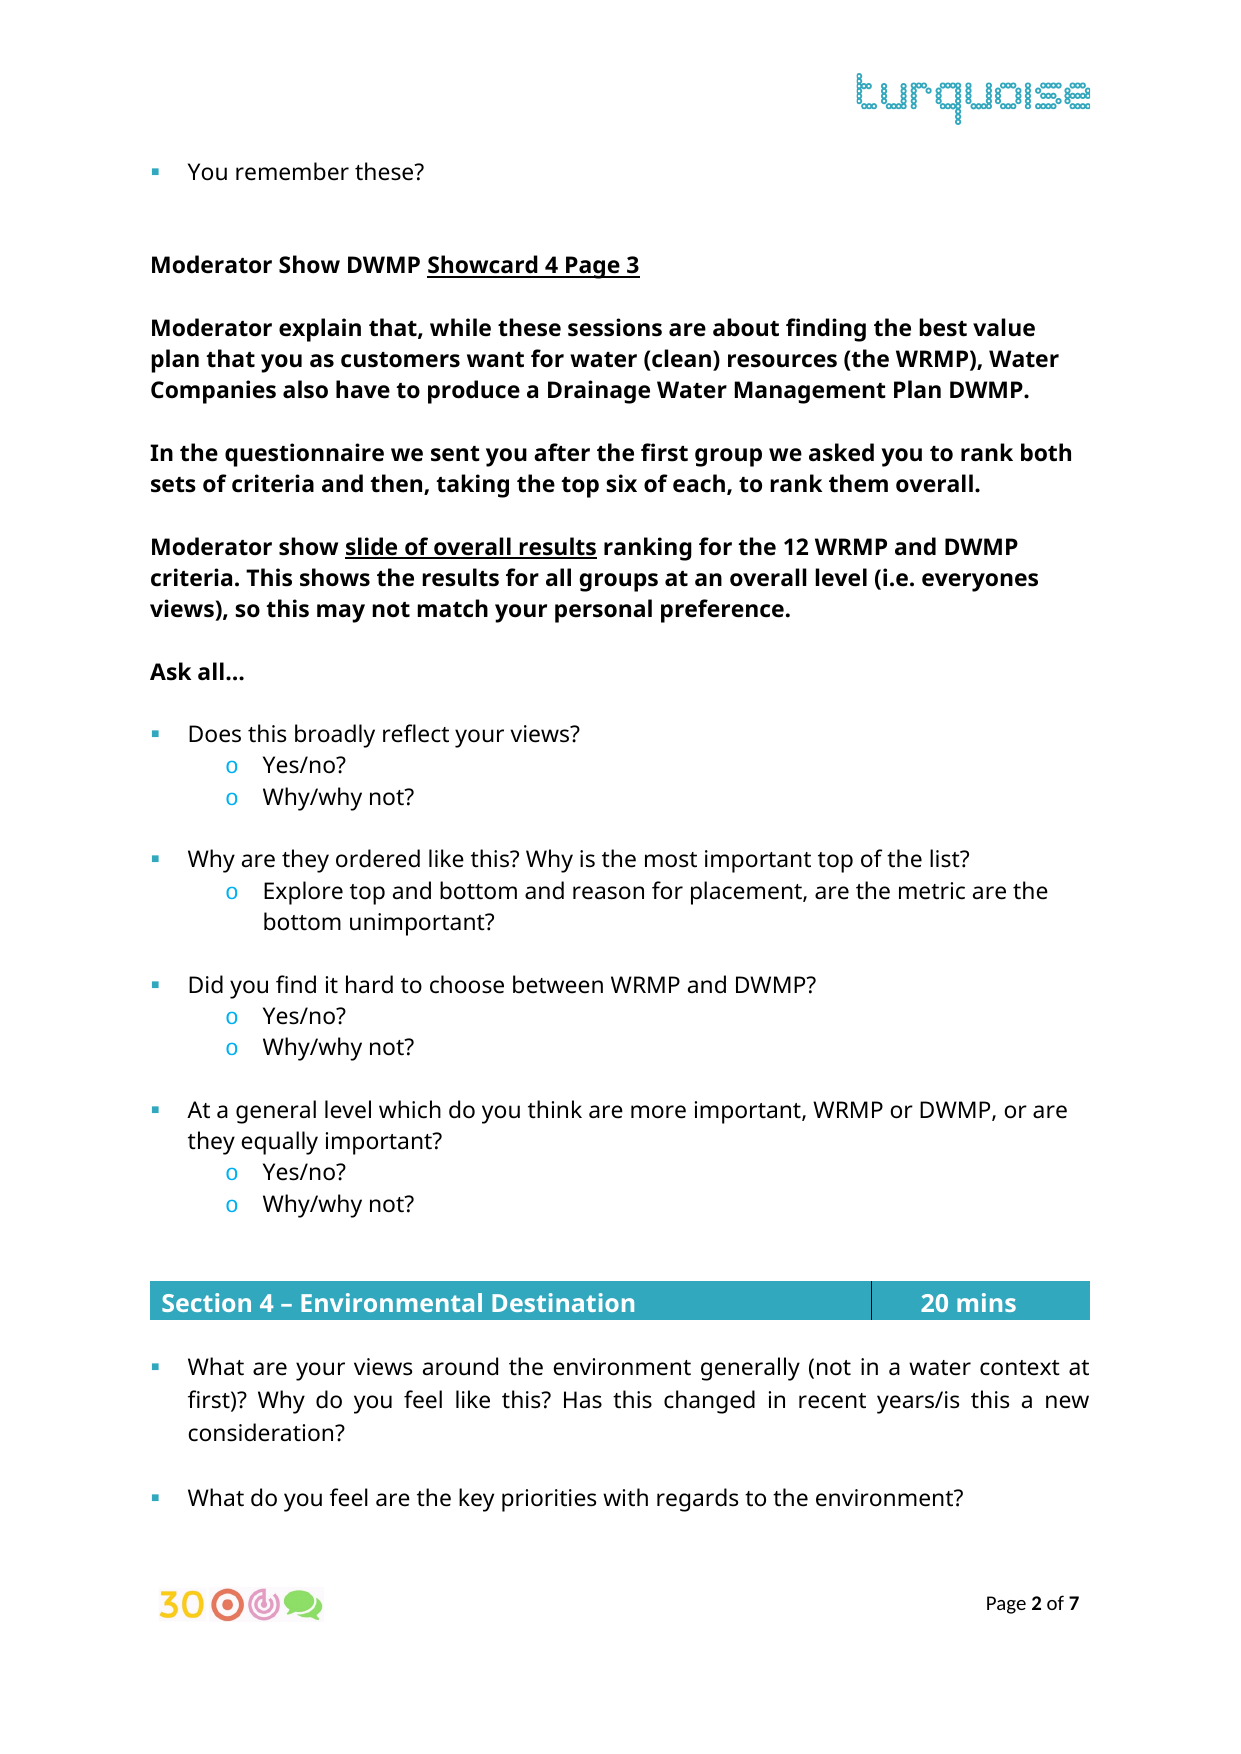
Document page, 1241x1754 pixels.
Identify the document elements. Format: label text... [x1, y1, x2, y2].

list Yes/no? [225, 749, 1090, 781]
text In the questionnaire we sent you after the first group we asked you to rank both sets of criteria and then, taking the top six of each, to rank them overall. [150, 437, 1090, 499]
list Yes/no? [225, 1000, 1090, 1031]
list Why/why not? [225, 1188, 1090, 1219]
text Ask all… [150, 656, 1090, 687]
list Why/why not? [225, 1031, 1090, 1062]
text Moderator explain that, while these sessions are about finding the best value plan that you as customers want for water (clean) resources (the WRMP), Water Companies also have to produce a Drainage Water Management Plan DWMP. [150, 312, 1090, 406]
text Moderator show slide of overall results ranking for the 12 WRMP and DWMP criteria. This shows the results for all groups at an overall level (i.e. everyones views), so this may not match your personal preference. [150, 531, 1090, 624]
picture [856, 73, 1091, 125]
list Why/why not? [225, 781, 1090, 812]
picture [158, 1587, 324, 1622]
table_header 20 mins [872, 1281, 1090, 1320]
list Why are they ordered like this? Why is the most important top of the list? [150, 843, 1090, 875]
list At a general level which do you think are more important, WRMP or DWMP, or are they equally important? [150, 1094, 1090, 1156]
list Yes/no? [225, 1156, 1090, 1188]
list You remember these? [150, 156, 1090, 187]
table_header Section 4 – Environmental Destination [150, 1281, 871, 1320]
list Explore top and bottom and reason for placement, are the metric are the bottom unimportant? [225, 875, 1090, 937]
list What are your views around the environment generally (not in a water context at first)? Why do you feel like this? Has this changed in recent years/is this a new consideration? [150, 1351, 1090, 1448]
text Moderator Show DWMP Showcard 4 Page 3 [150, 249, 1090, 281]
list Did you find it hard to choose between WRMP and DWMP? [150, 968, 1090, 1000]
list What do you feel are the key priorities with regards to the environment? [150, 1482, 1090, 1513]
list Does this broadly reflect your views? [150, 718, 1090, 749]
